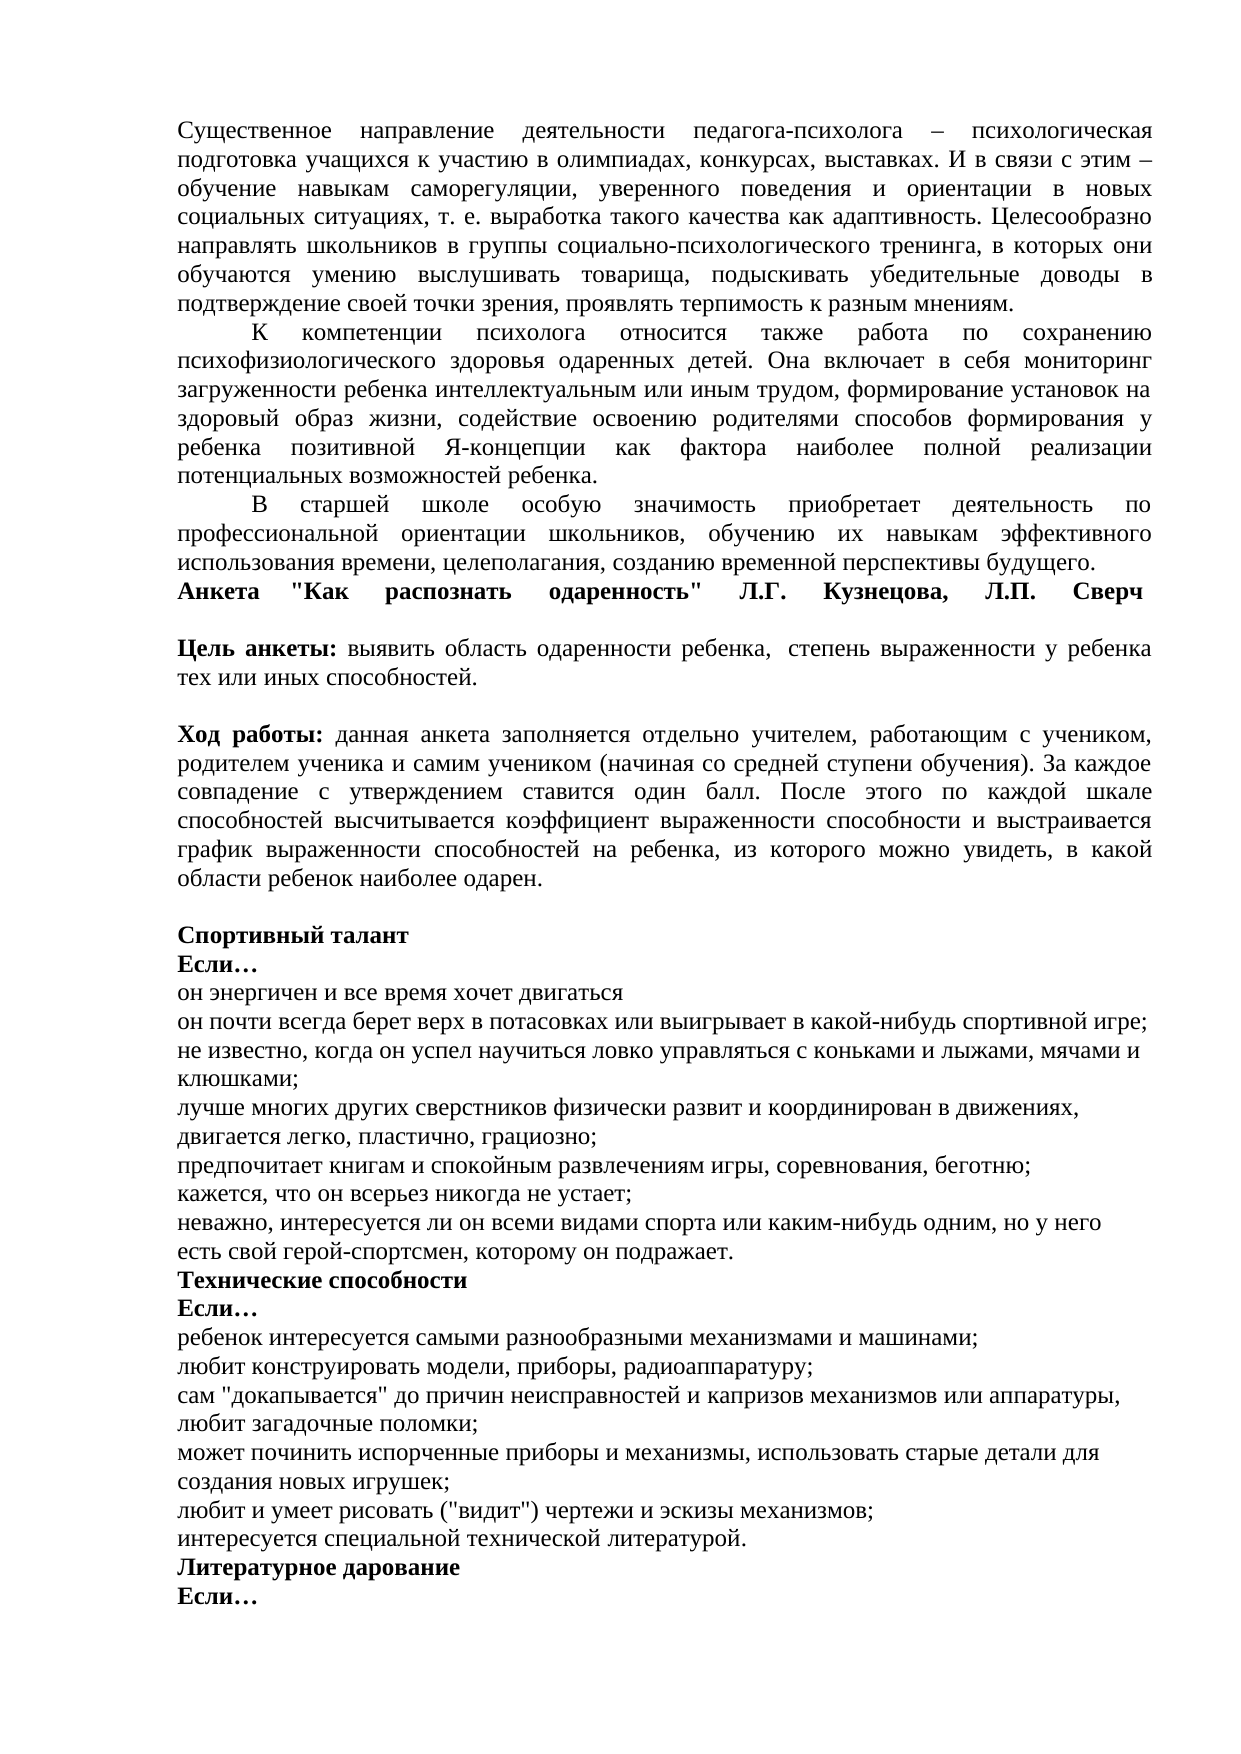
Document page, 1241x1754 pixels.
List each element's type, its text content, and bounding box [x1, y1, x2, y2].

subtitle Анкета "Как распознать одаренность" Л.Г. Кузнецова, Л.П. Сверч [177, 576, 1163, 605]
text лучше многих других сверстников физически развит и координирован в движениях, двигается легко, пластично, грациозно; [177, 1092, 1081, 1150]
text В старшей школе особую значимость приобретает деятельность по профессиональной ориентации школьников, обучению их навыкам эффективного использования времени, целеполагания, созданию временной перспективы будущего. [177, 489, 1152, 576]
text он почти всегда берет верх в потасовках или выигрывает в какой-нибудь спортивной игре; не известно, когда он успел научиться ловко управляться с коньками и лыжами, мячами и клюшками; [177, 1006, 1150, 1092]
text сам "докапывается" до причин неисправностей и капризов механизмов или аппаратуры, любит загадочные поломки; [177, 1380, 1163, 1437]
text Существенное направление деятельности педагога-психолога – психологическая подготовка учащихся к участию в олимпиадах, конкурсах, выставках. И в связи с этим – обучение навыкам саморегуляции, уверенного поведения и ориентации в новых социальных ситуациях, т. е. выработка такого качества как адаптивность. Целесообразно направлять школьников в группы социально-психологического тренинга, в которых они обучаются умению выслушивать товарища, подыскивать убедительные доводы в подтверждение своей точки зрения, проявлять терпимость к разным мнениям. [177, 115, 1153, 316]
subtitle Литературное дарование Если… [177, 1552, 462, 1610]
text неважно, интересуется ли он всеми видами спорта или каким-нибудь одним, но у него есть свой герой-спортсмен, которому он подражает. [177, 1207, 1103, 1265]
text Ход работы: данная анкета заполняется отдельно учителем, работающим с учеником, родителем ученика и самим учеником (начиная со средней ступени обучения). За каждое совпадение с утверждением ставится один балл. После этого по каждой шкале способностей высчитывается коэффициент выраженности способности и выстраивается график выраженности способностей на ребенка, из которого можно увидеть, в какой области ребенок наиболее одарен. [177, 719, 1152, 891]
text предпочитает книгам и спокойным развлечениям игры, соревнования, беготню; кажется, что он всерьез никогда не устает; [177, 1150, 1033, 1207]
text К компетенции психолога относится также работа по сохранению психофизиологического здоровья одаренных детей. Она включает в себя мониторинг загруженности ребенка интеллектуальным или иным трудом, формирование установок на здоровый образ жизни, содействие освоению родителями способов формирования у ребенка позитивной Я-концепции как фактора наиболее полной реализации потенциальных возможностей ребенка. [177, 317, 1152, 489]
text он энергичен и все время хочет двигаться [177, 978, 1163, 1006]
text любит и умеет рисовать ("видит") чертежи и эскизы механизмов; интересуется специальной технической литературой. [177, 1495, 876, 1552]
text ребенок интересуется самыми разнообразными механизмами и машинами; любит конструировать модели, приборы, радиоаппаратуру; [177, 1322, 980, 1380]
text Цель анкеты: выявить область одаренности ребенка, степень выраженности у ребенка тех или иных способностей. [177, 633, 1152, 691]
text может починить испорченные приборы и механизмы, использовать старые детали для создания новых игрушек; [177, 1437, 1102, 1495]
subtitle Спортивный талант Если… [177, 921, 410, 978]
subtitle Технические способности Если… [177, 1265, 469, 1322]
